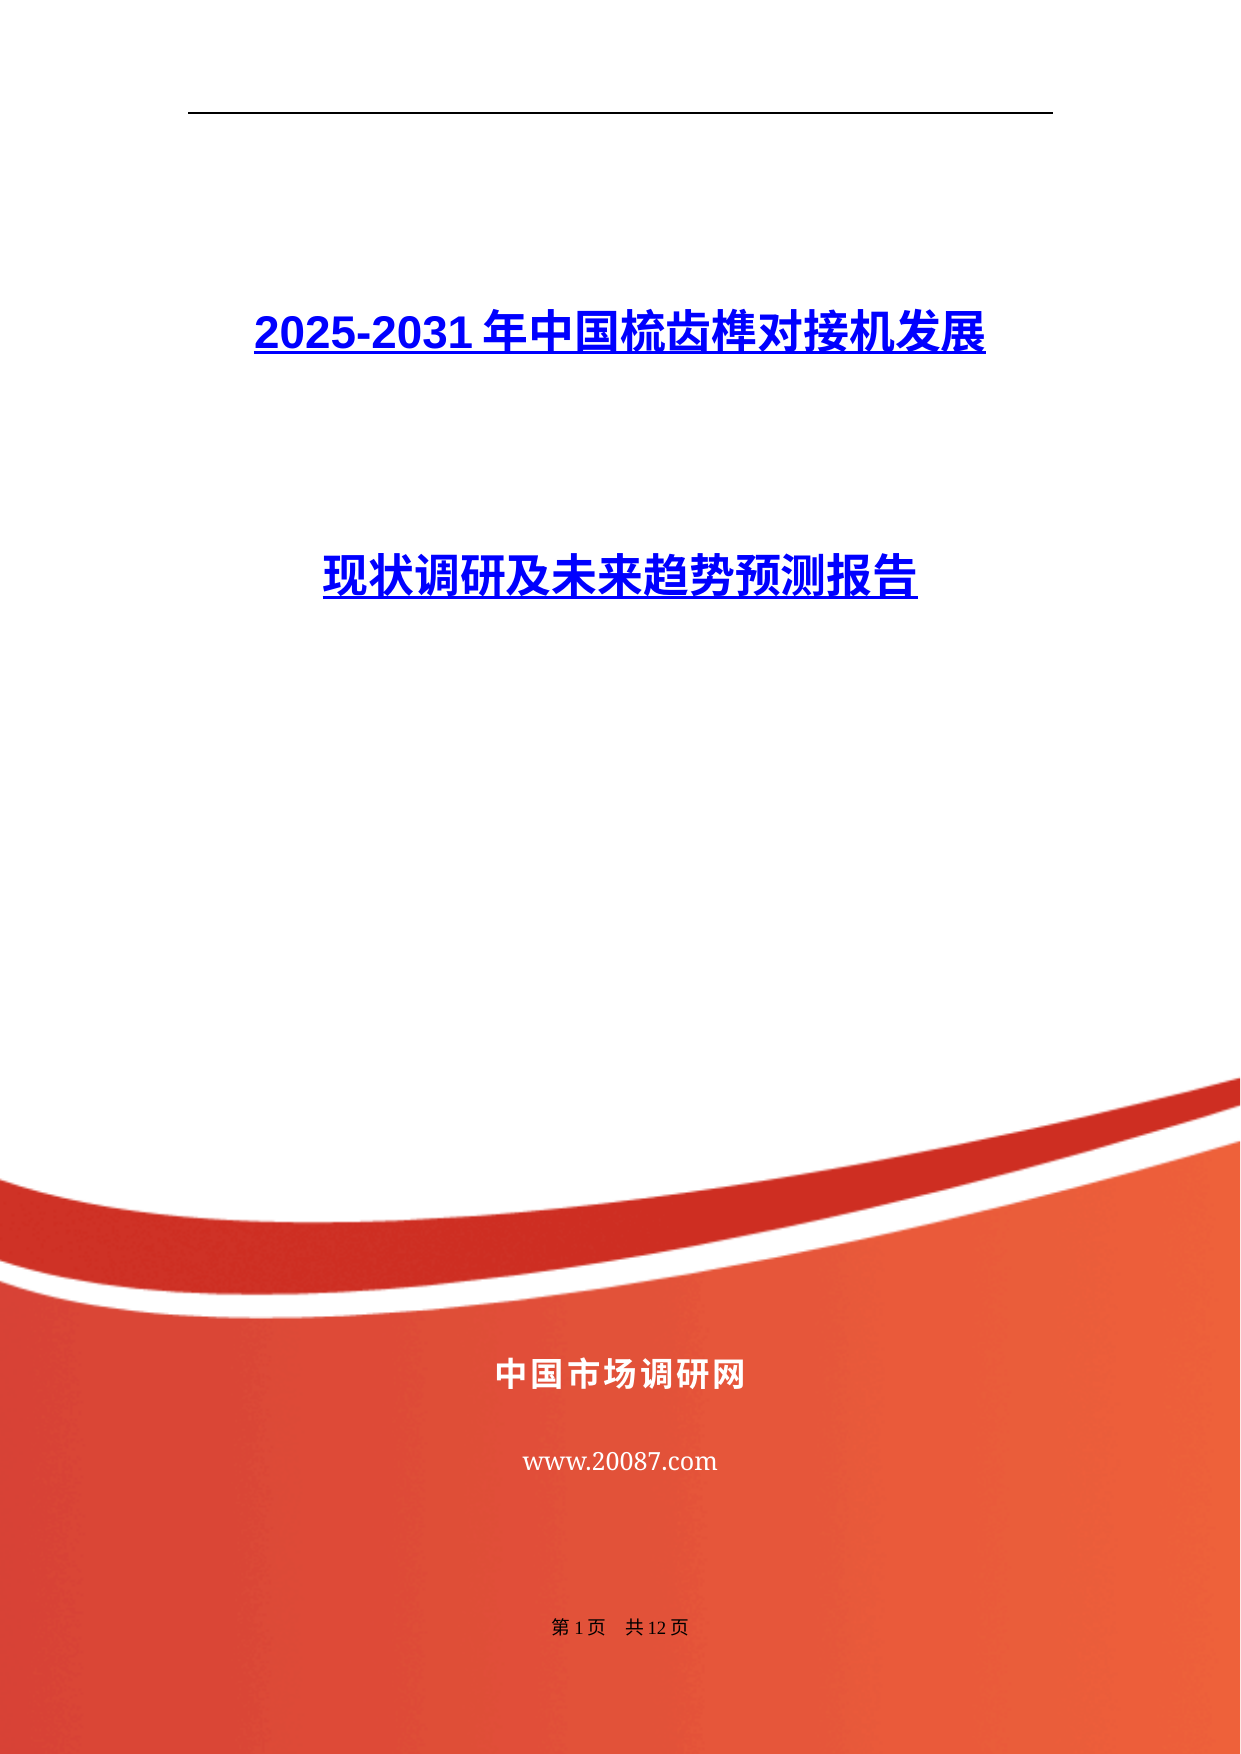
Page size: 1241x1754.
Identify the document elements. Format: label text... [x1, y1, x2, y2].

table_header 2025-2031年中国梳齿榫对接机发展现状调研及未来趋势预测报告 [188, 207, 1053, 773]
subtitle 中国市场调研网 [187, 1339, 1053, 1404]
picture [0, 1006, 1241, 1754]
text www.20087.com [187, 1428, 1053, 1493]
